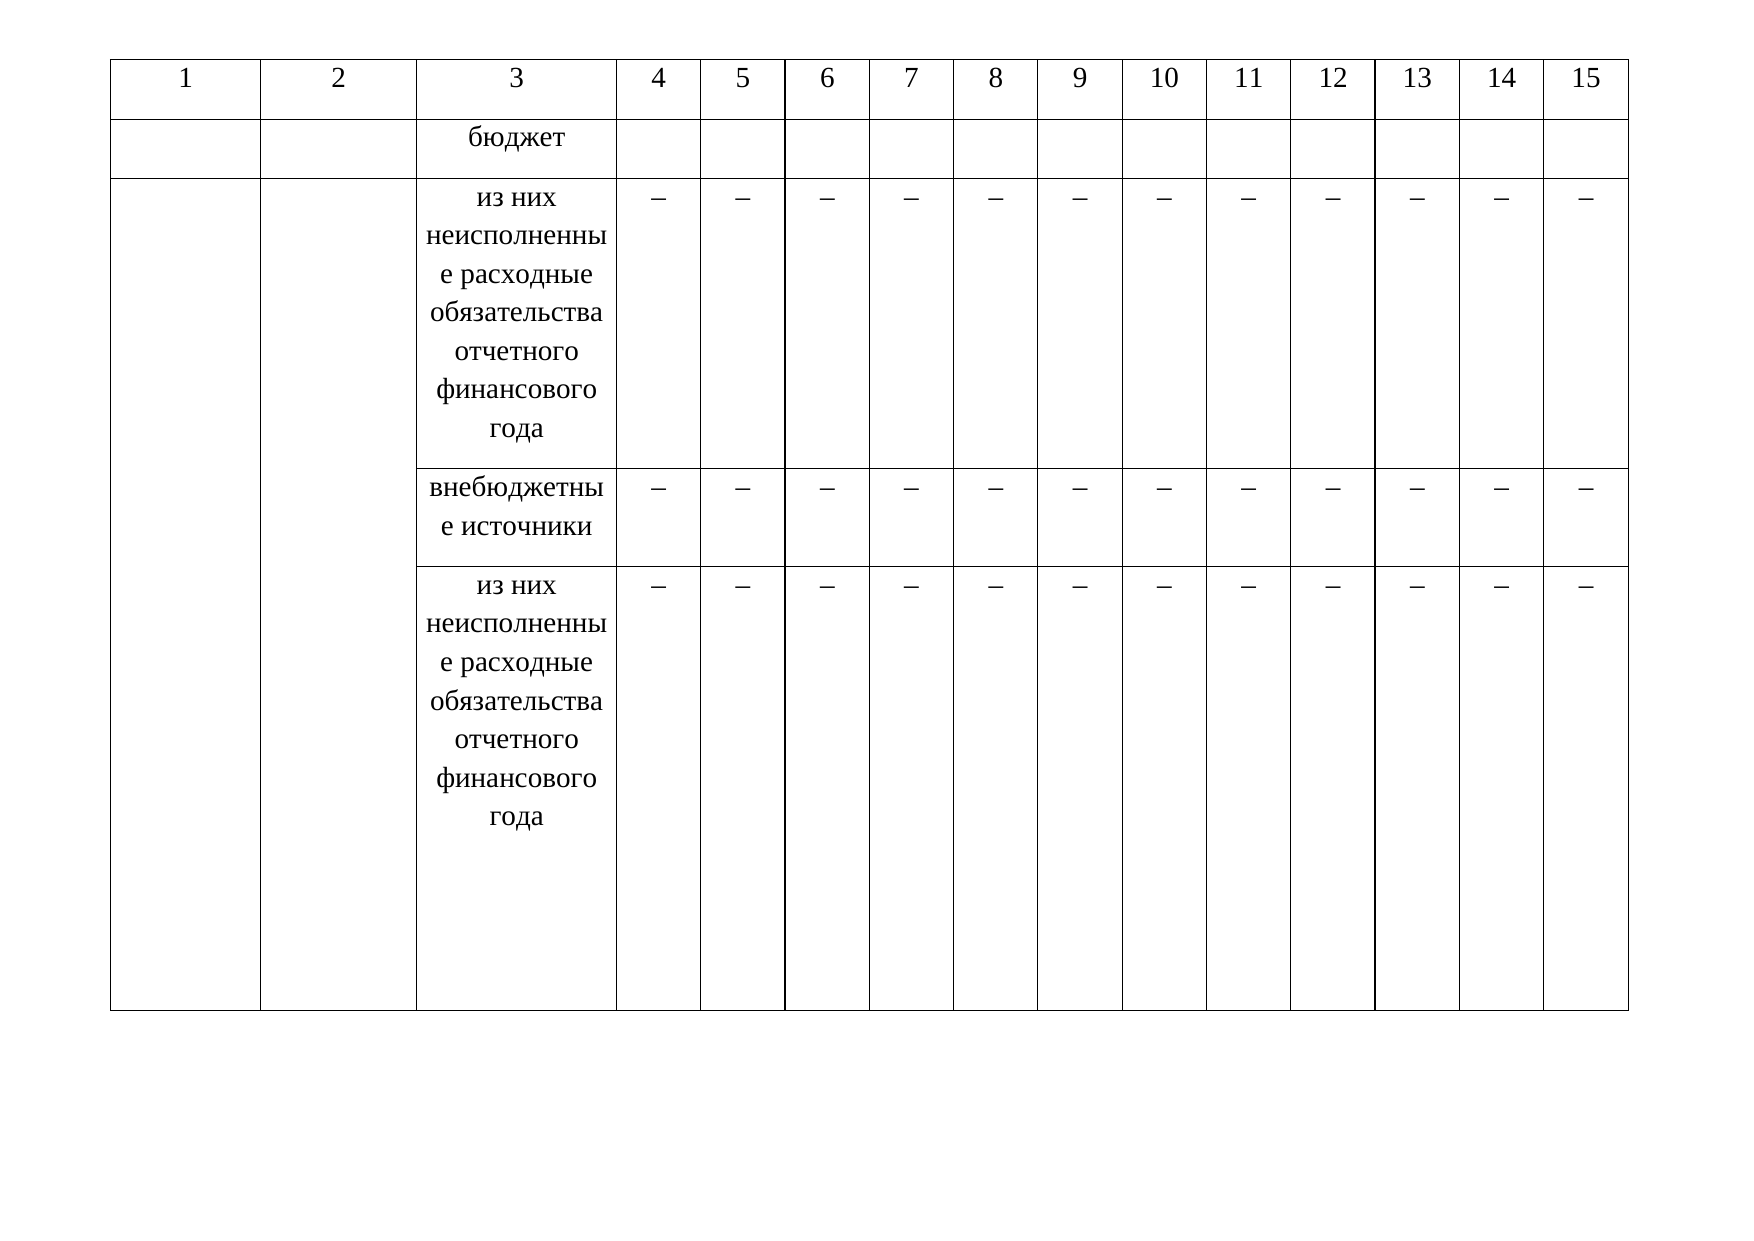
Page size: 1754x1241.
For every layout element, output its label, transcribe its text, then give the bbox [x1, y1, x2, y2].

table_cell – [870, 179, 953, 468]
table_cell – [1376, 120, 1459, 178]
table_header 11 [1207, 60, 1290, 118]
table_cell – [786, 120, 869, 178]
table_header 14 [1460, 60, 1543, 118]
table_cell – [617, 179, 700, 468]
table_cell – [1291, 469, 1374, 566]
table_cell – [786, 567, 869, 1010]
table_cell – [1038, 179, 1122, 468]
table_cell – [1207, 120, 1290, 178]
table_header 7 [870, 60, 953, 118]
table_cell – [1376, 567, 1459, 1010]
table_cell – [701, 469, 784, 566]
table_cell – [1460, 567, 1543, 1010]
table_header 15 [1544, 60, 1628, 118]
table_header 2 [261, 60, 416, 118]
table_cell – [1207, 469, 1290, 566]
table_cell [111, 179, 260, 1010]
table_cell – [617, 469, 700, 566]
table_cell – [701, 567, 784, 1010]
table_header 3 [417, 60, 616, 118]
table_header 12 [1291, 60, 1374, 118]
table_cell – [870, 567, 953, 1010]
table_cell – [1291, 567, 1374, 1010]
table_header 4 [617, 60, 700, 118]
table_cell – [954, 469, 1037, 566]
table_cell – [1291, 120, 1374, 178]
table_cell – [1544, 120, 1628, 178]
table_cell – [1038, 567, 1122, 1010]
table_cell – [617, 120, 700, 178]
table_cell – [1123, 469, 1206, 566]
table_header 10 [1123, 60, 1206, 118]
table_cell – [786, 179, 869, 468]
table_cell – [786, 469, 869, 566]
table_cell – [954, 120, 1037, 178]
table_cell – [617, 567, 700, 1010]
table_header 8 [954, 60, 1037, 118]
table_cell – [954, 179, 1037, 468]
table_cell – [1544, 179, 1628, 468]
table_header 5 [701, 60, 784, 118]
table_cell – [701, 120, 784, 178]
table_cell – [1038, 120, 1122, 178]
table_cell – [1460, 120, 1543, 178]
table_cell – [1123, 179, 1206, 468]
table_cell – [1544, 469, 1628, 566]
table_header 1 [111, 60, 260, 118]
table_cell – [1460, 179, 1543, 468]
table_cell – [701, 179, 784, 468]
table_header 6 [786, 60, 869, 118]
table_header 9 [1038, 60, 1122, 118]
table_cell местный бюджет [417, 120, 616, 178]
table_cell – [870, 120, 953, 178]
table_cell – [1291, 179, 1374, 468]
table_cell – [870, 469, 953, 566]
table_cell – [1123, 567, 1206, 1010]
table_cell – [1460, 469, 1543, 566]
table_cell [261, 179, 416, 1010]
table_cell – [1376, 469, 1459, 566]
table_cell – [1038, 469, 1122, 566]
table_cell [417, 179, 616, 468]
table_cell – [1376, 179, 1459, 468]
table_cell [417, 567, 616, 1010]
table_cell внебюджетные источники [417, 469, 616, 566]
table_cell – [954, 567, 1037, 1010]
table_cell – [1544, 567, 1628, 1010]
table_header 13 [1376, 60, 1459, 118]
table_cell – [1207, 179, 1290, 468]
table_cell – [1207, 567, 1290, 1010]
table_cell – [1123, 120, 1206, 178]
